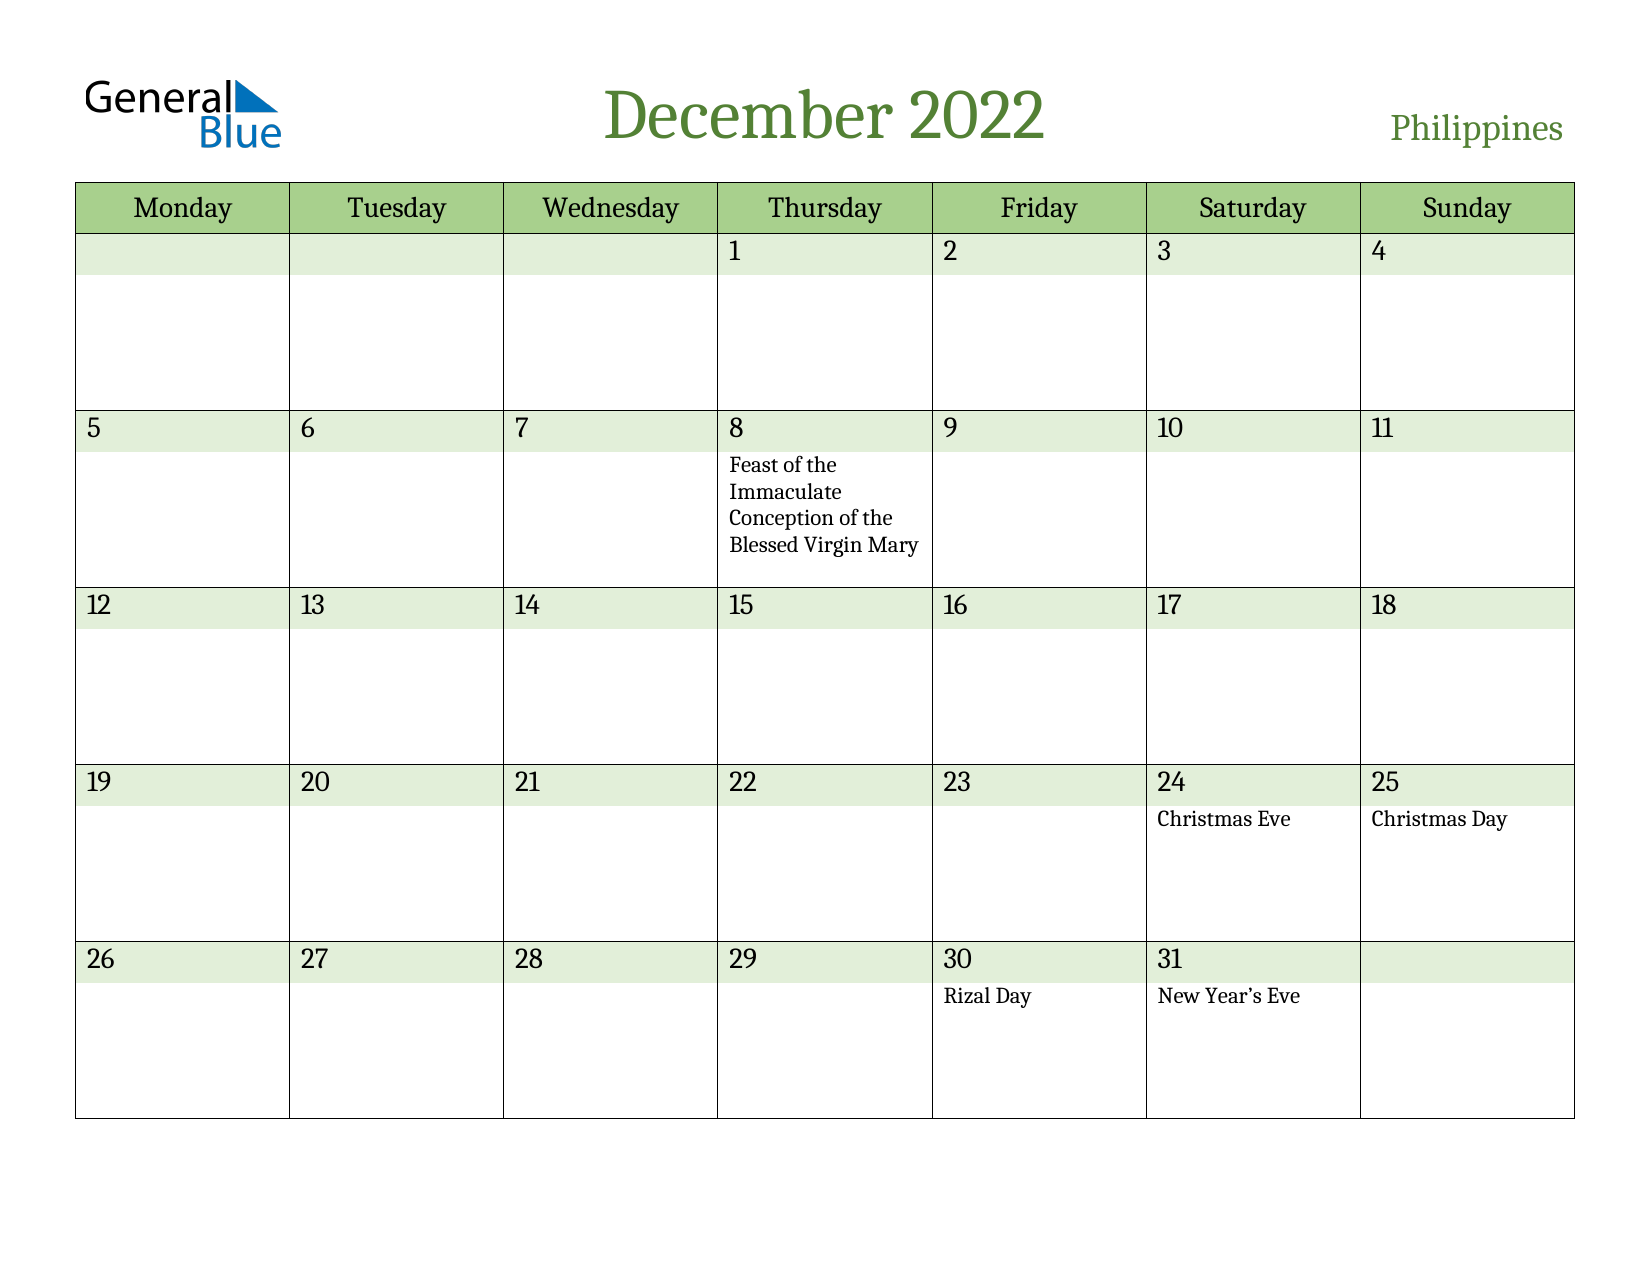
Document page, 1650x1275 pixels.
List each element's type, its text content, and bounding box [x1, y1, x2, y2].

table_cell [1361, 275, 1574, 410]
table_cell [76, 452, 289, 587]
table_cell [76, 806, 289, 941]
table_cell 19 [76, 765, 289, 806]
table_cell [504, 806, 717, 941]
table_cell 13 [290, 588, 503, 629]
table_cell 22 [718, 765, 932, 806]
table_cell [290, 983, 503, 1118]
table_cell [1361, 629, 1574, 764]
table_header Philippines [1146, 75, 1574, 182]
table_cell 23 [933, 765, 1146, 806]
table_cell Christmas Eve [1147, 806, 1360, 941]
table_cell [1361, 942, 1574, 983]
table_cell [504, 452, 717, 587]
table_cell 30 [933, 942, 1146, 983]
table_cell [76, 234, 289, 275]
table_cell [290, 275, 503, 410]
table_cell 15 [718, 588, 932, 629]
table_cell Christmas Day [1361, 806, 1574, 941]
table_cell 6 [290, 411, 503, 452]
table_cell [933, 275, 1146, 410]
table_cell 14 [504, 588, 717, 629]
table_cell 12 [76, 588, 289, 629]
table_cell 29 [718, 942, 932, 983]
table_cell Rizal Day [933, 983, 1146, 1118]
table_cell [290, 452, 503, 587]
table_cell 9 [933, 411, 1146, 452]
table_cell [76, 983, 289, 1118]
table_cell 3 [1147, 234, 1360, 275]
table_cell [718, 629, 932, 764]
table_cell [290, 806, 503, 941]
table_cell 10 [1147, 411, 1360, 452]
table_cell [1147, 452, 1360, 587]
table_cell 31 [1147, 942, 1360, 983]
table_cell [718, 275, 932, 410]
table_cell 11 [1361, 411, 1574, 452]
table_cell 16 [933, 588, 1146, 629]
table_cell [1147, 629, 1360, 764]
table_cell [718, 983, 932, 1118]
table_cell 1 [718, 234, 932, 275]
table_cell [290, 629, 503, 764]
table_cell [76, 275, 289, 410]
table_cell 25 [1361, 765, 1574, 806]
table_cell [933, 806, 1146, 941]
table_cell Saturday [1147, 183, 1360, 233]
picture [86, 80, 281, 148]
table_cell 2 [933, 234, 1146, 275]
table_cell 27 [290, 942, 503, 983]
table_cell [933, 629, 1146, 764]
table_cell [718, 806, 932, 941]
table_cell [1147, 275, 1360, 410]
table_cell [1361, 452, 1574, 587]
table_cell [1361, 983, 1574, 1118]
table_cell 4 [1361, 234, 1574, 275]
table_header December 2022 [504, 75, 1146, 182]
table_cell Tuesday [290, 183, 503, 233]
table_cell [504, 983, 717, 1118]
table_cell Feast of the Immaculate Conception of the Blessed Virgin Mary [718, 452, 932, 587]
table_cell 20 [290, 765, 503, 806]
table_header [76, 75, 503, 182]
table_cell [504, 275, 717, 410]
table_cell [504, 629, 717, 764]
table_cell 17 [1147, 588, 1360, 629]
table_cell 28 [504, 942, 717, 983]
table_cell Thursday [718, 183, 932, 233]
table_cell [76, 629, 289, 764]
table_cell 5 [76, 411, 289, 452]
table_cell 21 [504, 765, 717, 806]
table_cell 26 [76, 942, 289, 983]
table_cell 18 [1361, 588, 1574, 629]
table_cell Sunday [1361, 183, 1574, 233]
table_cell [504, 234, 717, 275]
table_cell [933, 452, 1146, 587]
table_cell Friday [933, 183, 1146, 233]
table_cell Monday [76, 183, 289, 233]
table_cell 7 [504, 411, 717, 452]
table_cell Wednesday [504, 183, 717, 233]
table_cell [290, 234, 503, 275]
table_cell New Year’s Eve [1147, 983, 1360, 1118]
table_cell 8 [718, 411, 932, 452]
table_cell 24 [1147, 765, 1360, 806]
